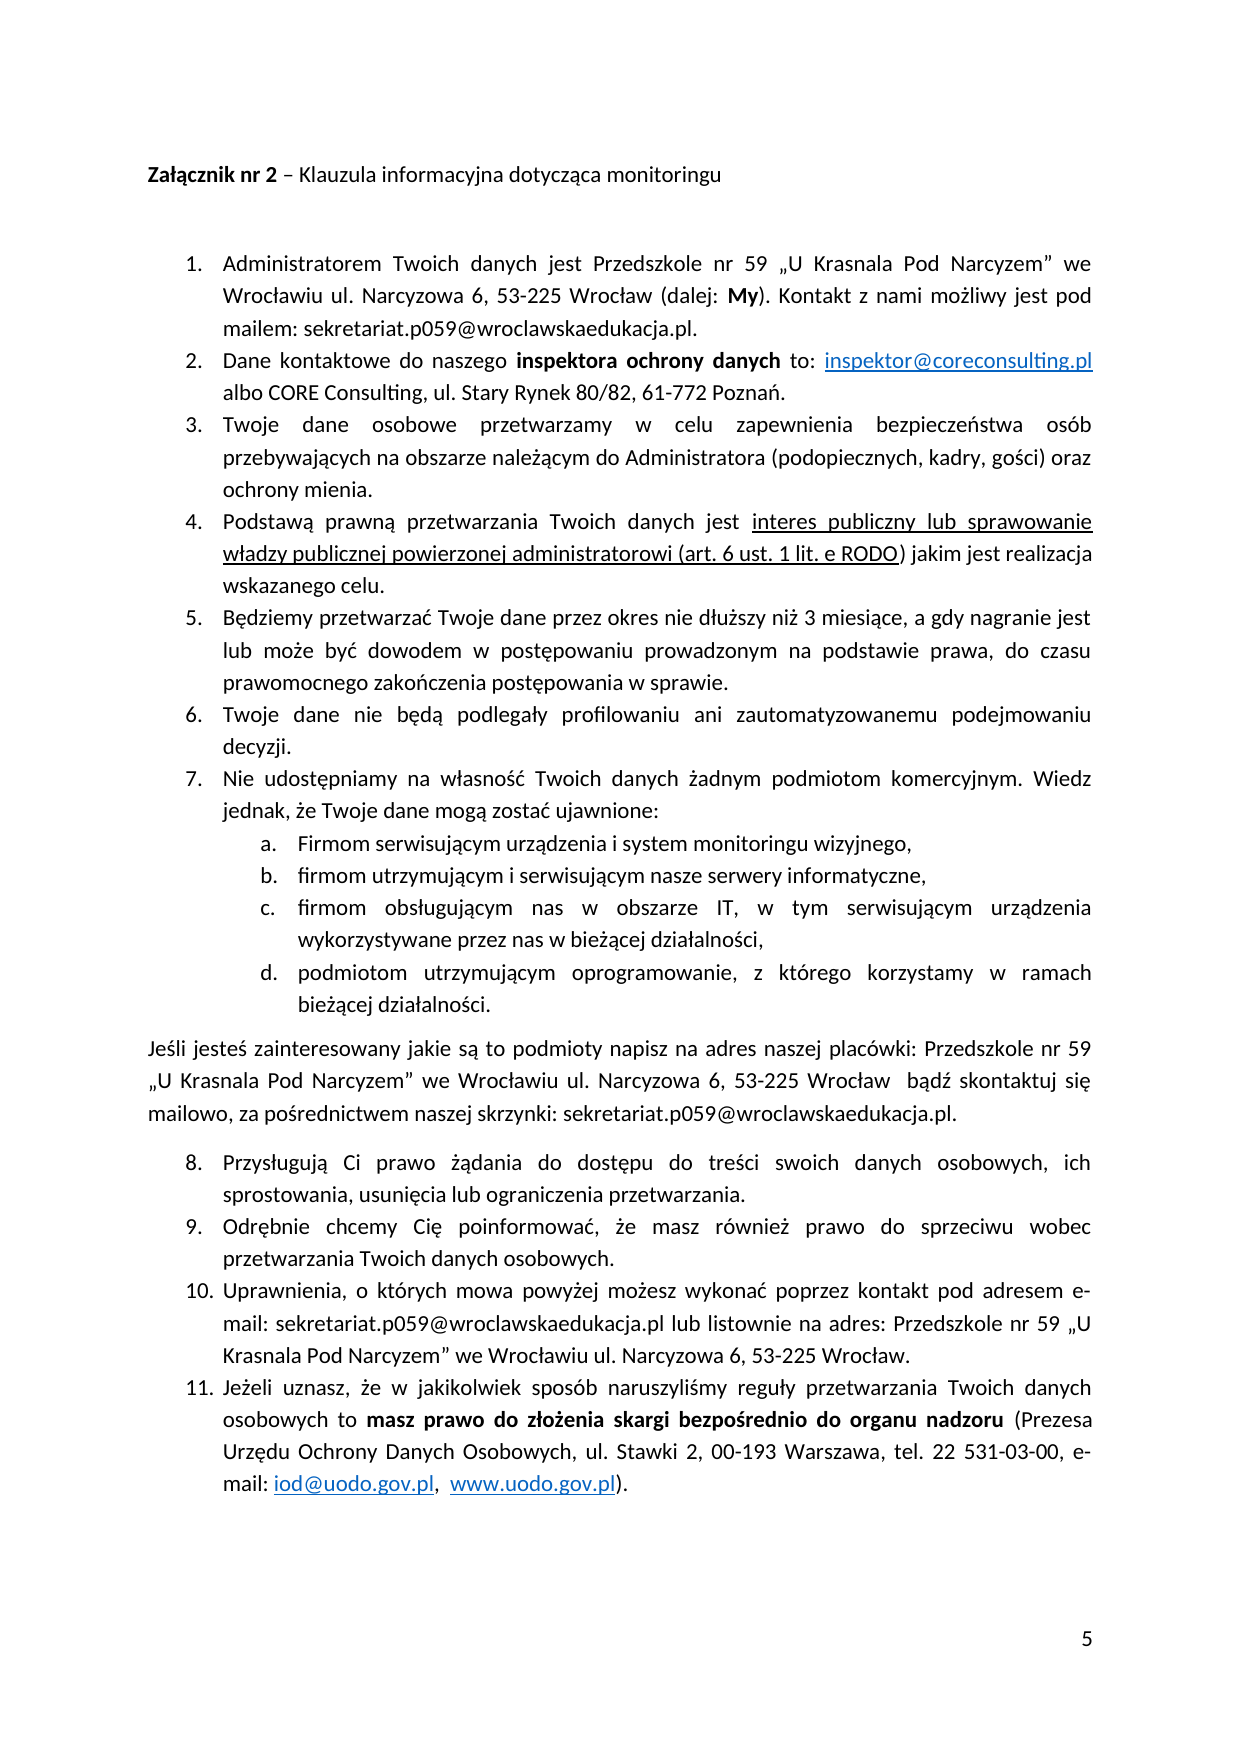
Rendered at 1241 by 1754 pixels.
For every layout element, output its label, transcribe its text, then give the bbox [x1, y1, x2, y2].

list Twoje dane osobowe przetwarzamy w celu zapewnienia bezpieczeństwa osób przebywających na obszarze należącym do Administratora (podopiecznych, kadry, gości) oraz ochrony mienia. [185, 410, 1093, 503]
list Firmom serwisującym urządzenia i system monitoringu wizyjnego, [260, 829, 1093, 857]
list Uprawnienia, o których mowa powyżej możesz wykonać poprzez kontakt pod adresem e-mail: sekretariat.p059@wroclawskaedukacja.pl lub listownie na adres: Przedszkole nr 59 „U Krasnala Pod Narcyzem” we Wrocławiu ul. Narcyzowa 6, 53-225 Wrocław. [185, 1276, 1093, 1369]
list firmom utrzymującym i serwisującym nasze serwery informatyczne, [260, 861, 1093, 889]
list Dane kontaktowe do naszego inspektora ochrony danych to: inspektor@coreconsulting.pl albo CORE Consulting, ul. Stary Rynek 80/82, 61-772 Poznań. [185, 346, 1093, 406]
list podmiotom utrzymującym oprogramowanie, z którego korzystamy w ramach bieżącej działalności. [260, 958, 1093, 1018]
list Administratorem Twoich danych jest Przedszkole nr 59 „U Krasnala Pod Narcyzem” we Wrocławiu ul. Narcyzowa 6, 53-225 Wrocław (dalej: My). Kontakt z nami możliwy jest pod mailem: sekretariat.p059@wroclawskaedukacja.pl. [185, 249, 1093, 342]
list Twoje dane nie będą podlegały profilowaniu ani zautomatyzowanemu podejmowaniu decyzji. [185, 700, 1093, 760]
list Jeżeli uznasz, że w jakikolwiek sposób naruszyliśmy reguły przetwarzania Twoich danych osobowych to masz prawo do złożenia skargi bezpośrednio do organu nadzoru (Prezesa Urzędu Ochrony Danych Osobowych, ul. Stawki 2, 00-193 Warszawa, tel. 22 531-03-00, e-mail: iod@uodo.gov.pl, www.uodo.gov.pl). [185, 1373, 1093, 1498]
list firmom obsługującym nas w obszarze IT, w tym serwisującym urządzenia wykorzystywane przez nas w bieżącej działalności, [260, 893, 1093, 953]
text Jeśli jesteś zainteresowany jakie są to podmioty napisz na adres naszej placówki: Przedszkole nr 59 „U Krasnala Pod Narcyzem” we Wrocławiu ul. Narcyzowa 6, 53-225 Wrocław bądź skontaktuj się mailowo, za pośrednictwem naszej skrzynki: sekretariat.p059@wroclawskaedukacja.pl. [148, 1034, 1093, 1127]
list Podstawą prawną przetwarzania Twoich danych jest interes publiczny lub sprawowanie władzy publicznej powierzonej administratorowi (art. 6 ust. 1 lit. e RODO) jakim jest realizacja wskazanego celu. [185, 507, 1093, 599]
list Przysługują Ci prawo żądania do dostępu do treści swoich danych osobowych, ich sprostowania, usunięcia lub ograniczenia przetwarzania. [185, 1148, 1093, 1208]
text Załącznik nr 2 – Klauzula informacyjna dotycząca monitoringu [148, 160, 1093, 188]
list Nie udostępniamy na własność Twoich danych żadnym podmiotom komercyjnym. Wiedz jednak, że Twoje dane mogą zostać ujawnione: [185, 764, 1093, 825]
list Odrębnie chcemy Cię poinformować, że masz również prawo do sprzeciwu wobec przetwarzania Twoich danych osobowych. [185, 1212, 1093, 1272]
list Będziemy przetwarzać Twoje dane przez okres nie dłuższy niż 3 miesiące, a gdy nagranie jest lub może być dowodem w postępowaniu prowadzonym na podstawie prawa, do czasu prawomocnego zakończenia postępowania w sprawie. [185, 603, 1093, 696]
